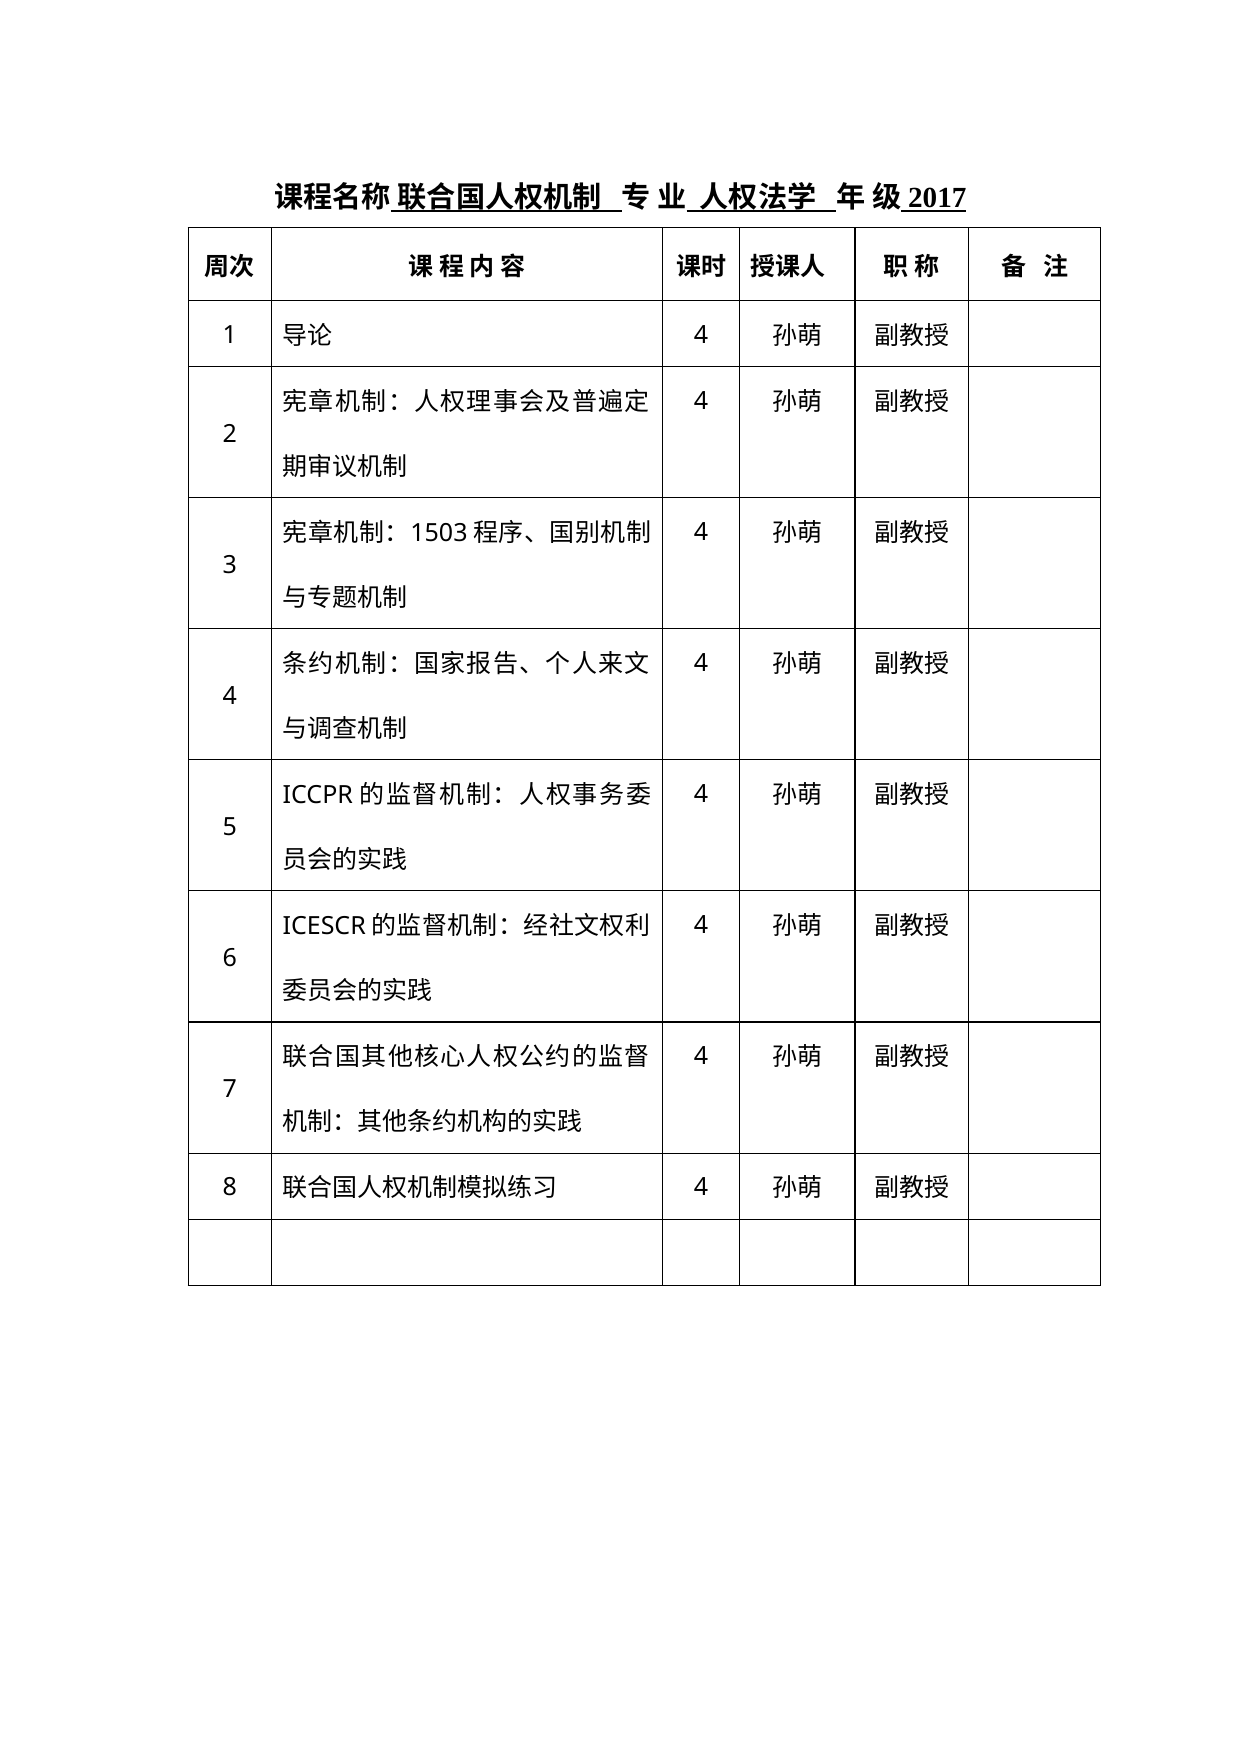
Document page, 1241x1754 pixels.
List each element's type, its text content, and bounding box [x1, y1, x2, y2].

table_cell [969, 629, 1100, 759]
table_cell 4 [663, 629, 739, 759]
table_cell 4 [663, 760, 739, 890]
table_cell 宪章机制：人权理事会及普遍定期审议机制 [272, 367, 662, 497]
table_cell [969, 1154, 1100, 1218]
table_cell [740, 1220, 854, 1284]
table_header 课时 [663, 228, 739, 300]
table_cell 2 [189, 367, 271, 497]
table_cell [969, 760, 1100, 890]
table_cell 孙萌 [740, 301, 854, 366]
table_cell ICESCR的监督机制：经社文权利委员会的实践 [272, 891, 662, 1021]
table_cell [969, 1023, 1100, 1152]
table_cell 副教授 [856, 891, 968, 1021]
table_cell [969, 891, 1100, 1021]
table_cell 6 [189, 891, 271, 1021]
table_cell 8 [189, 1154, 271, 1218]
table_header 周次 [189, 228, 271, 300]
table_cell [856, 1220, 968, 1284]
table_cell 4 [663, 498, 739, 628]
table_cell 孙萌 [740, 891, 854, 1021]
table_cell 副教授 [856, 1023, 968, 1152]
table_cell 4 [663, 301, 739, 366]
table_cell 4 [663, 1023, 739, 1152]
table_cell 3 [189, 498, 271, 628]
table_cell 孙萌 [740, 498, 854, 628]
table_header 备 注 [969, 228, 1100, 300]
table_cell 导论 [272, 301, 662, 366]
table_cell 副教授 [856, 498, 968, 628]
table_cell [272, 1220, 662, 1284]
table_cell [969, 367, 1100, 497]
table_cell 孙萌 [740, 367, 854, 497]
table_cell 4 [663, 367, 739, 497]
table_cell 副教授 [856, 760, 968, 890]
table_cell 副教授 [856, 301, 968, 366]
table_header 授课人 [740, 228, 854, 300]
table_cell ICCPR的监督机制：人权事务委员会的实践 [272, 760, 662, 890]
table_cell 孙萌 [740, 1154, 854, 1218]
table_cell 5 [189, 760, 271, 890]
table_cell 4 [189, 629, 271, 759]
table_cell [969, 498, 1100, 628]
text 课程名称 联合国人权机制 专 业 人权法学 年 级 2017 [187, 162, 1053, 227]
table_cell 4 [663, 1154, 739, 1218]
table_cell 联合国其他核心人权公约的监督机制：其他条约机构的实践 [272, 1023, 662, 1152]
table_cell 孙萌 [740, 629, 854, 759]
table_header 职 称 [856, 228, 968, 300]
table_cell [189, 1220, 271, 1284]
table_cell 副教授 [856, 629, 968, 759]
table_cell 副教授 [856, 1154, 968, 1218]
table_cell 4 [663, 891, 739, 1021]
table_header 课 程 内 容 [272, 228, 662, 300]
table_cell 副教授 [856, 367, 968, 497]
table_cell [969, 1220, 1100, 1284]
table_cell 孙萌 [740, 1023, 854, 1152]
table_cell 孙萌 [740, 760, 854, 890]
table_cell 宪章机制：1503程序、国别机制与专题机制 [272, 498, 662, 628]
table_cell 条约机制：国家报告、个人来文与调查机制 [272, 629, 662, 759]
table_cell 联合国人权机制模拟练习 [272, 1154, 662, 1218]
table_cell [969, 301, 1100, 366]
table_cell 1 [189, 301, 271, 366]
table_cell [663, 1220, 739, 1284]
table_cell 7 [189, 1023, 271, 1152]
